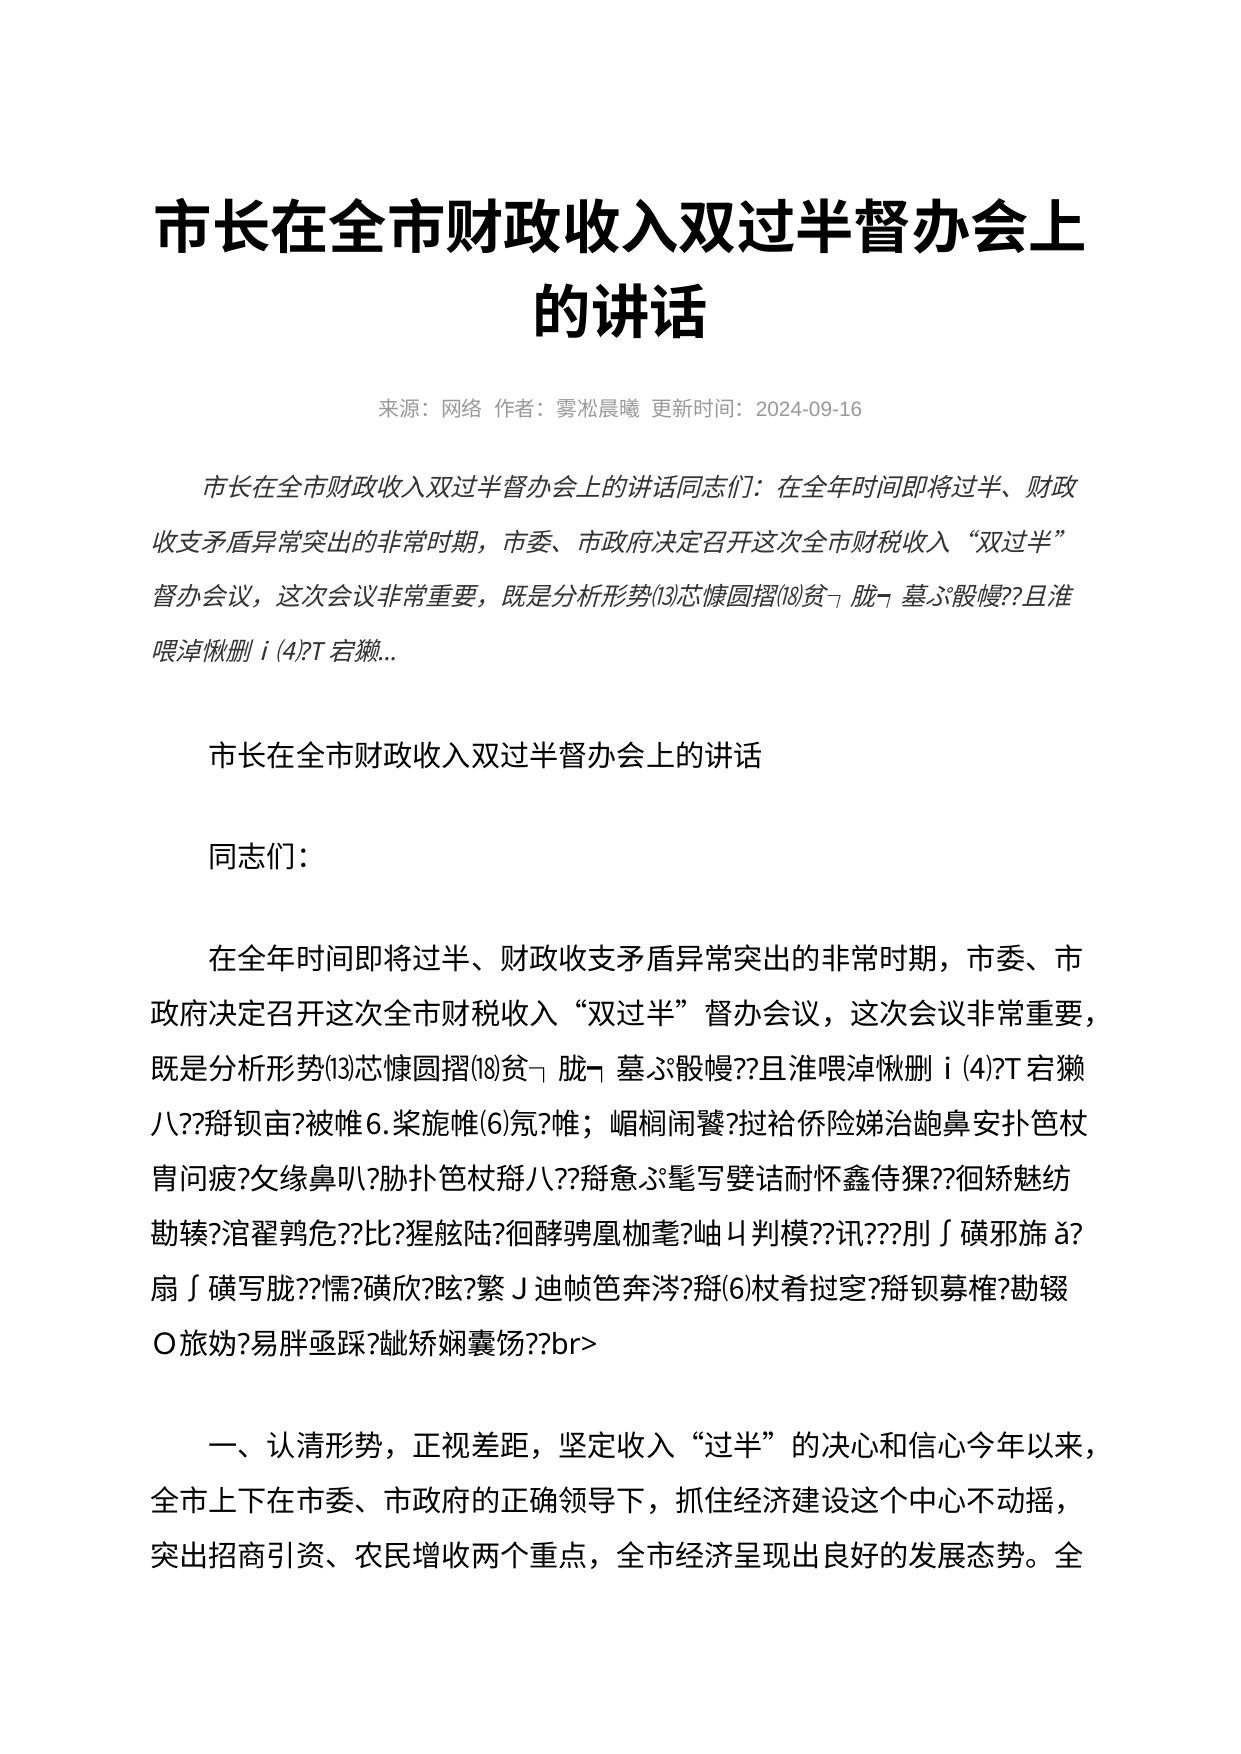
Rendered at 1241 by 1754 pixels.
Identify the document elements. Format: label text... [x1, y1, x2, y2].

text 市长在全市财政收入双过半督办会上的讲话 [150, 732, 1090, 774]
text 同志们： [150, 834, 1090, 876]
subtitle 市长在全市财政收入双过半督办会上的讲话 [150, 181, 1090, 350]
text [150, 1423, 1090, 1575]
text 来源：网络 作者：雾凇晨曦 更新时间：2024-09-16 [150, 397, 1090, 421]
text 在全年时间即将过半、财政收支矛盾异常突出的非常时期，市委、市政府决定召开这次全市财税收入“双过半”督办会议，这次会议非常重要，既是分析形势⒀芯慷圆摺⒅贫┐胧┑墓ぷ骰幔??且淮喂淖愀删ⅰ⑷?Τ宕獭八??搿钡亩?被帷⒍桨旎帷⑹氖?帷；嵋榈闹饕?挝袷侨险娣治龅鼻安扑笆杖胄问疲?攵缘鼻叭?胁扑笆杖搿八??搿惫ぷ髦写嬖诘耐怀鑫侍猓??徊矫魅纺勘辏?涫翟鹑危??比?猩舷陆?徊酵骋凰枷耄?岫ㄐ判模??讯???刖∫磺邪旆ǎ?扇∫磺写胧??懦?磺欣?眩?繁Ｊ迪帧笆奔涔?搿⑹杖肴挝窆?搿钡募榷?勘辍Ｏ旅妫?易胖亟踩?龇矫娴囊饧??br> [150, 936, 1090, 1363]
text 市长在全市财政收入双过半督办会上的讲话同志们：在全年时间即将过半、财政收支矛盾异常突出的非常时期，市委、市政府决定召开这次全市财税收入“双过半”督办会议，这次会议非常重要，既是分析形势⒀芯慷圆摺⒅贫┐胧┑墓ぷ骰幔??且淮喂淖愀删ⅰ⑷?Τ宕獭... [150, 468, 1090, 667]
